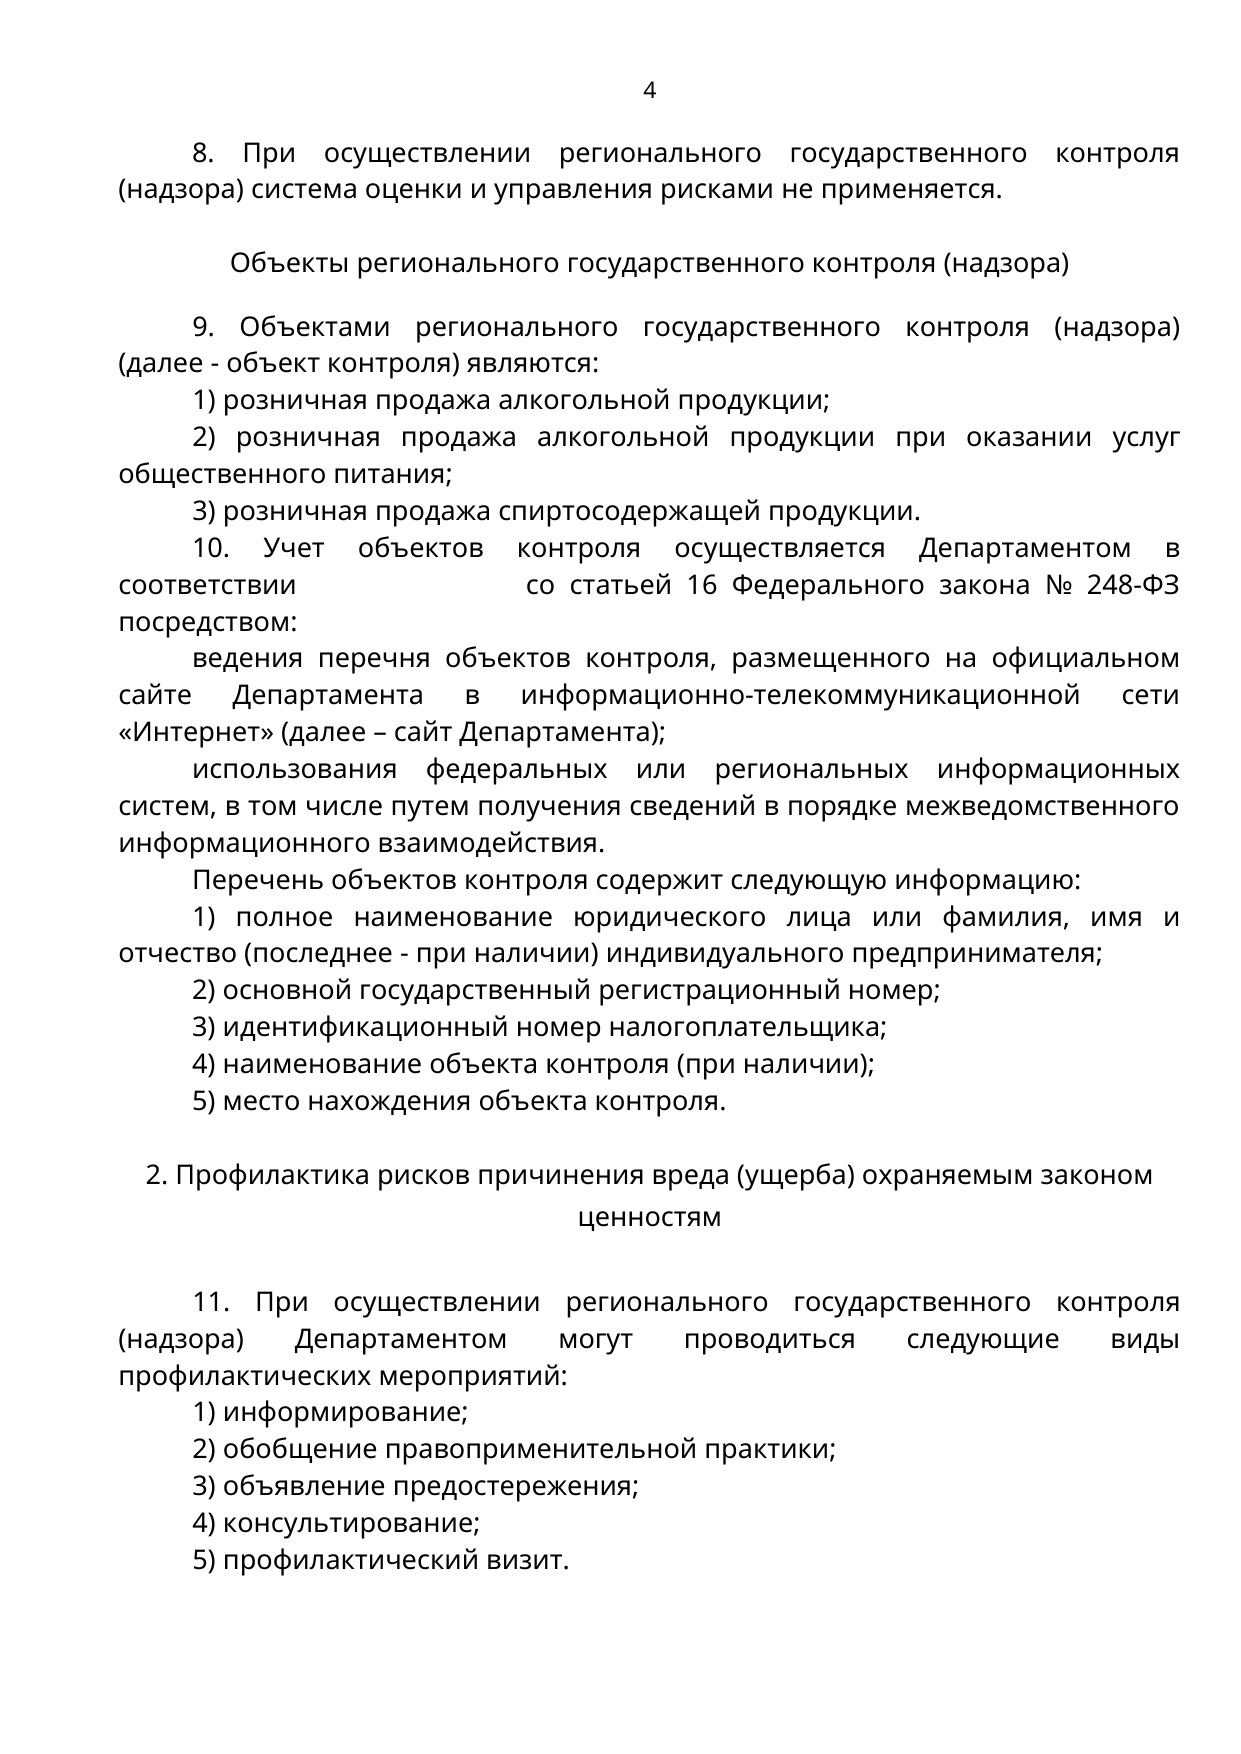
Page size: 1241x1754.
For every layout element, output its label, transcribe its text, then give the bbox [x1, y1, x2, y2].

text Объекты регионального государственного контроля (надзора) [118, 244, 1181, 281]
text 2. Профилактика рисков причинения вреда (ущерба) охраняемым законом ценностям [118, 1155, 1181, 1234]
text 5) профилактический визит. [118, 1540, 1181, 1577]
text ведения перечня объектов контроля, размещенного на официальном сайте Департамента в информационно-телекоммуникационной сети «Интернет» (далее – сайт Департамента); [118, 639, 1181, 749]
text 1) информирование; [118, 1393, 1181, 1430]
text 1) полное наименование юридического лица или фамилия, имя и отчество (последнее - при наличии) индивидуального предпринимателя; [118, 897, 1181, 971]
text 2) основной государственный регистрационный номер; [118, 971, 1181, 1008]
text 2) обобщение правоприменительной практики; [118, 1430, 1181, 1467]
text 4) наименование объекта контроля (при наличии); [118, 1044, 1181, 1081]
text 4) консультирование; [118, 1503, 1181, 1540]
text 1) розничная продажа алкогольной продукции; [118, 381, 1181, 418]
text 3) объявление предостережения; [118, 1467, 1181, 1503]
text 8. При осуществлении регионального государственного контроля (надзора) система оценки и управления рисками не применяется. [118, 133, 1181, 207]
text Перечень объектов контроля содержит следующую информацию: [118, 860, 1181, 897]
text 5) место нахождения объекта контроля. [118, 1081, 1181, 1118]
text 3) идентификационный номер налогоплательщика; [118, 1008, 1181, 1044]
text 9. Объектами регионального государственного контроля (надзора) (далее - объект контроля) являются: [118, 307, 1181, 381]
text 11. При осуществлении регионального государственного контроля (надзора) Департаментом могут проводиться следующие виды профилактических мероприятий: [118, 1282, 1181, 1393]
text 3) розничная продажа спиртосодержащей продукции. [118, 491, 1181, 528]
text 10. Учет объектов контроля осуществляется Департаментом в соответствии со статьей 16 Федерального закона № 248-ФЗ посредством: [118, 528, 1181, 639]
text использования федеральных или региональных информационных систем, в том числе путем получения сведений в порядке межведомственного информационного взаимодействия. [118, 749, 1181, 860]
text 2) розничная продажа алкогольной продукции при оказании услуг общественного питания; [118, 418, 1181, 491]
